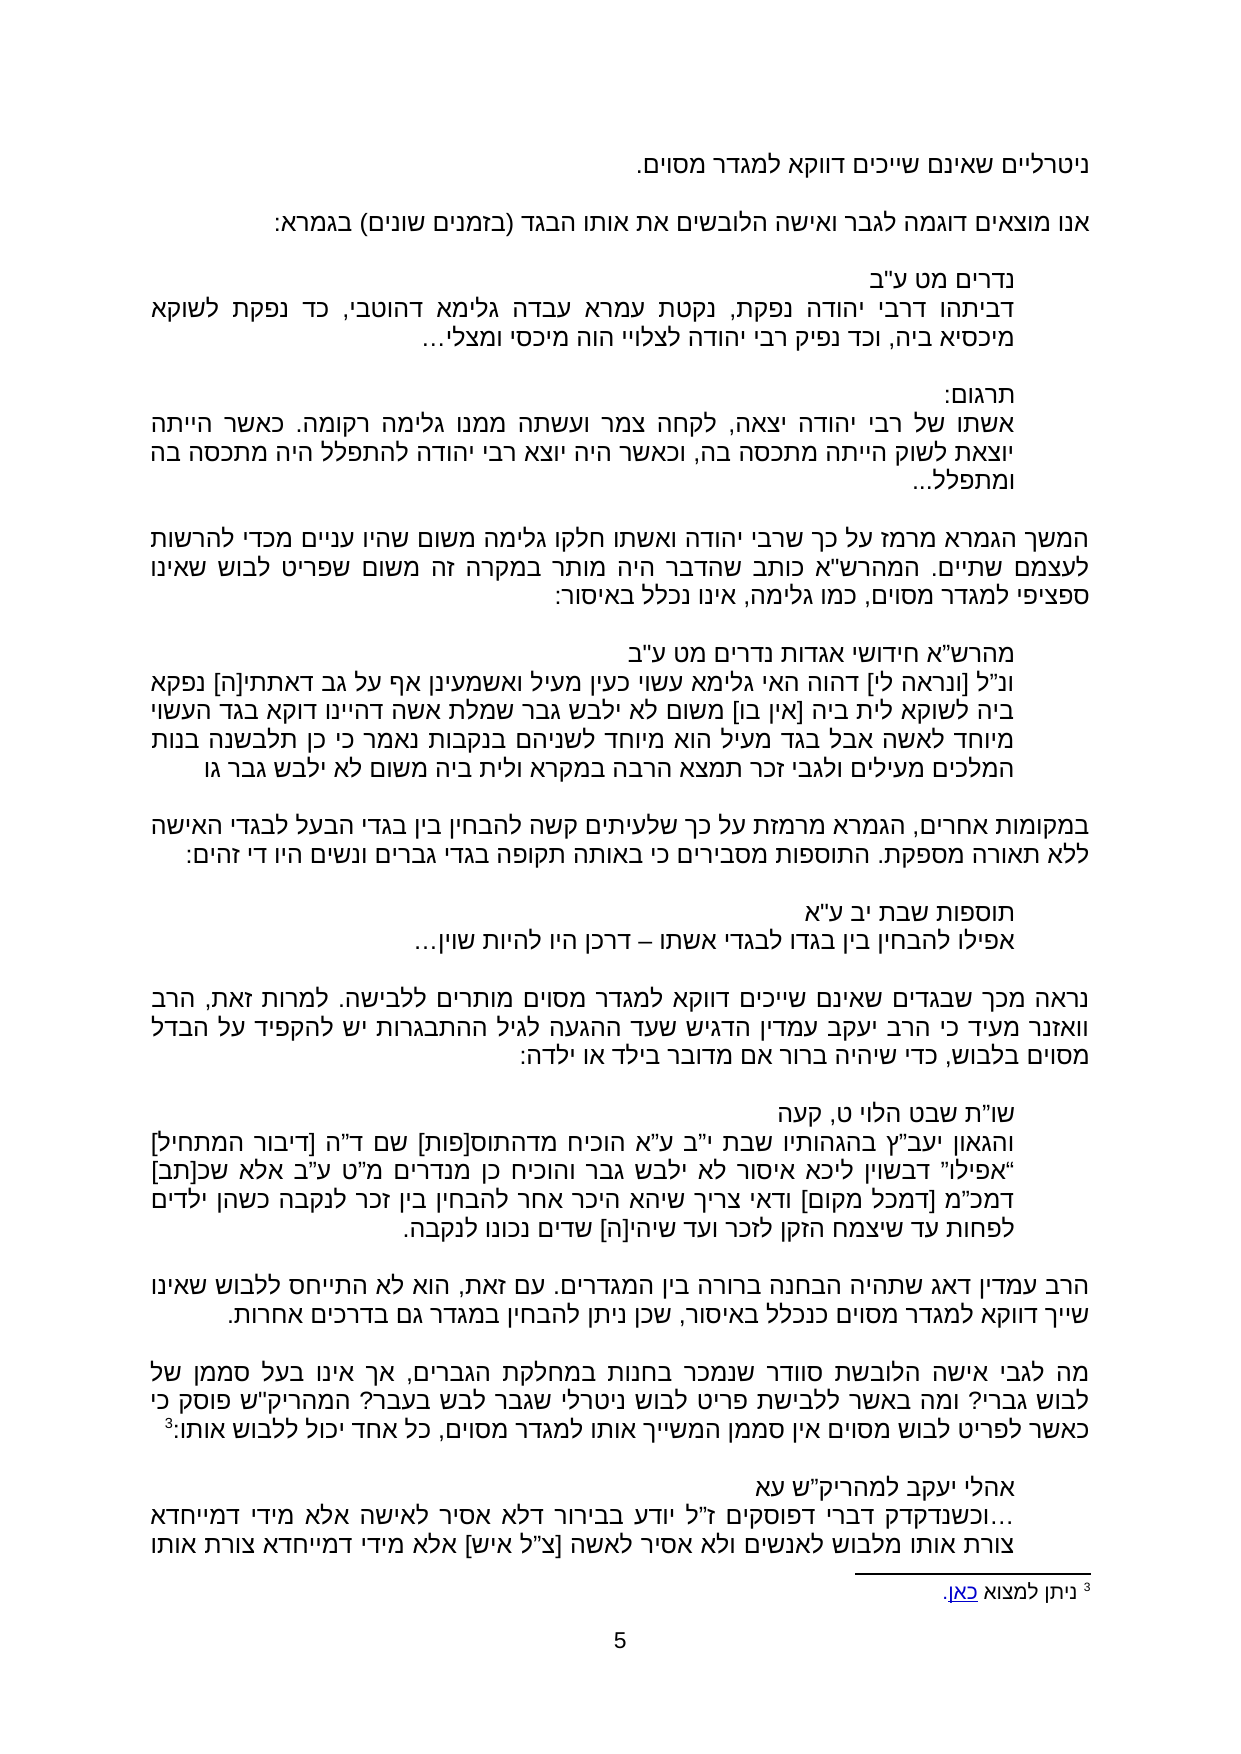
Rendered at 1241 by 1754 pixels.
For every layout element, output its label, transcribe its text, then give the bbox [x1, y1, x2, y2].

text דביתהו דרבי יהודה נפקת, נקטת עמרא עבדה גלימא דהוטבי, כד נפקת לשוקא מיכסיא ביה, וכד נפיק רבי יהודה לצלויי הוה מיכסי ומצלי… [150, 294, 1015, 351]
text והגאון יעב”ץ בהגהותיו שבת י”ב ע”א הוכיח מדהתוס[פות] שם ד”ה [דיבור המתחיל] “אפילו” דבשוין ליכא איסור לא ילבש גבר והוכיח כן מנדרים מ”ט ע”ב אלא שכ[תב] דמכ”מ [דמכל מקום] ודאי צריך שיהא היכר אחר להבחין בין זכר לנקבה כשהן ילדים לפחות עד שיצמח הזקן לזכר ועד שיהי[ה] שדים נכונו לנקבה. [150, 1127, 1015, 1242]
text מה לגבי אישה הלובשת סוודר שנמכר בחנות במחלקת הגברים, אך אינו בעל סממן של לבוש גברי? ומה באשר ללבישת פריט לבוש ניטרלי שגבר לבש בעבר? המהריק"ש פוסק כי כאשר לפריט לבוש מסוים אין סממן המשייך אותו למגדר מסוים, כל אחד יכול ללבוש אותו: [150, 1357, 1090, 1444]
text אשתו של רבי יהודה יצאה, לקחה צמר ועשתה ממנו גלימה רקומה. כאשר הייתה יוצאת לשוק הייתה מתכסה בה, וכאשר היה יוצא רבי יהודה להתפלל היה מתכסה בה ומתפלל... [150, 409, 1015, 495]
text במקומות אחרים, הגמרא מרמזת על כך שלעיתים קשה להבחין בין בגדי הבעל לבגדי האישה ללא תאורה מספקת. התוספות מסבירים כי באותה תקופה בגדי גברים ונשים היו די זהים: [150, 811, 1090, 869]
text אנו מוצאים דוגמה לגבר ואישה הלובשים את אותו הבגד (בזמנים שונים) בגמרא: [150, 207, 1090, 236]
text שו”ת שבט הלוי ט, קעה [150, 1099, 1015, 1127]
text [150, 150, 1090, 179]
text אהלי יעקב למהריק”ש עא [150, 1472, 1015, 1501]
text נדרים מט ע"ב [150, 265, 1015, 294]
text נראה מכך שבגדים שאינם שייכים דווקא למגדר מסוים מותרים ללבישה. למרות זאת, הרב וואזנר מעיד כי הרב יעקב עמדין הדגיש שעד ההגעה לגיל ההתבגרות יש להקפיד על הבדל מסוים בלבוש, כדי שיהיה ברור אם מדובר בילד או ילדה: [150, 984, 1090, 1070]
text המשך הגמרא מרמז על כך שרבי יהודה ואשתו חלקו גלימה משום שהיו עניים מכדי להרשות לעצמם שתיים. המהרש"א כותב שהדבר היה מותר במקרה זה משום שפריט לבוש שאינו ספציפי למגדר מסוים, כמו גלימה, אינו נכלל באיסור: [150, 524, 1090, 610]
text אפילו להבחין בין בגדו לבגדי אשתו – דרכן היו להיות שוין… [150, 926, 1015, 955]
text ונ”ל [ונראה לי] דהוה האי גלימא עשוי כעין מעיל ואשמעינן אף על גב דאתתי[ה] נפקא ביה לשוקא לית ביה [אין בו] משום לא ילבש גבר שמלת אשה דהיינו דוקא בגד העשוי מיוחד לאשה אבל בגד מעיל הוא מיוחד לשניהם בנקבות נאמר כי כן תלבשנה בנות המלכים מעילים ולגבי זכר תמצא הרבה במקרא ולית ביה משום לא ילבש גבר גו [150, 667, 1015, 782]
text מהרש”א חידושי אגדות נדרים מט ע"ב [150, 639, 1015, 667]
text תרגום: [150, 380, 1015, 409]
text הרב עמדין דאג שתהיה הבחנה ברורה בין המגדרים. עם זאת, הוא לא התייחס ללבוש שאינו שייך דווקא למגדר מסוים כנכלל באיסור, שכן ניתן להבחין במגדר גם בדרכים אחרות. [150, 1271, 1090, 1329]
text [150, 1501, 1015, 1559]
text תוספות שבת יב ע"א [150, 897, 1015, 926]
